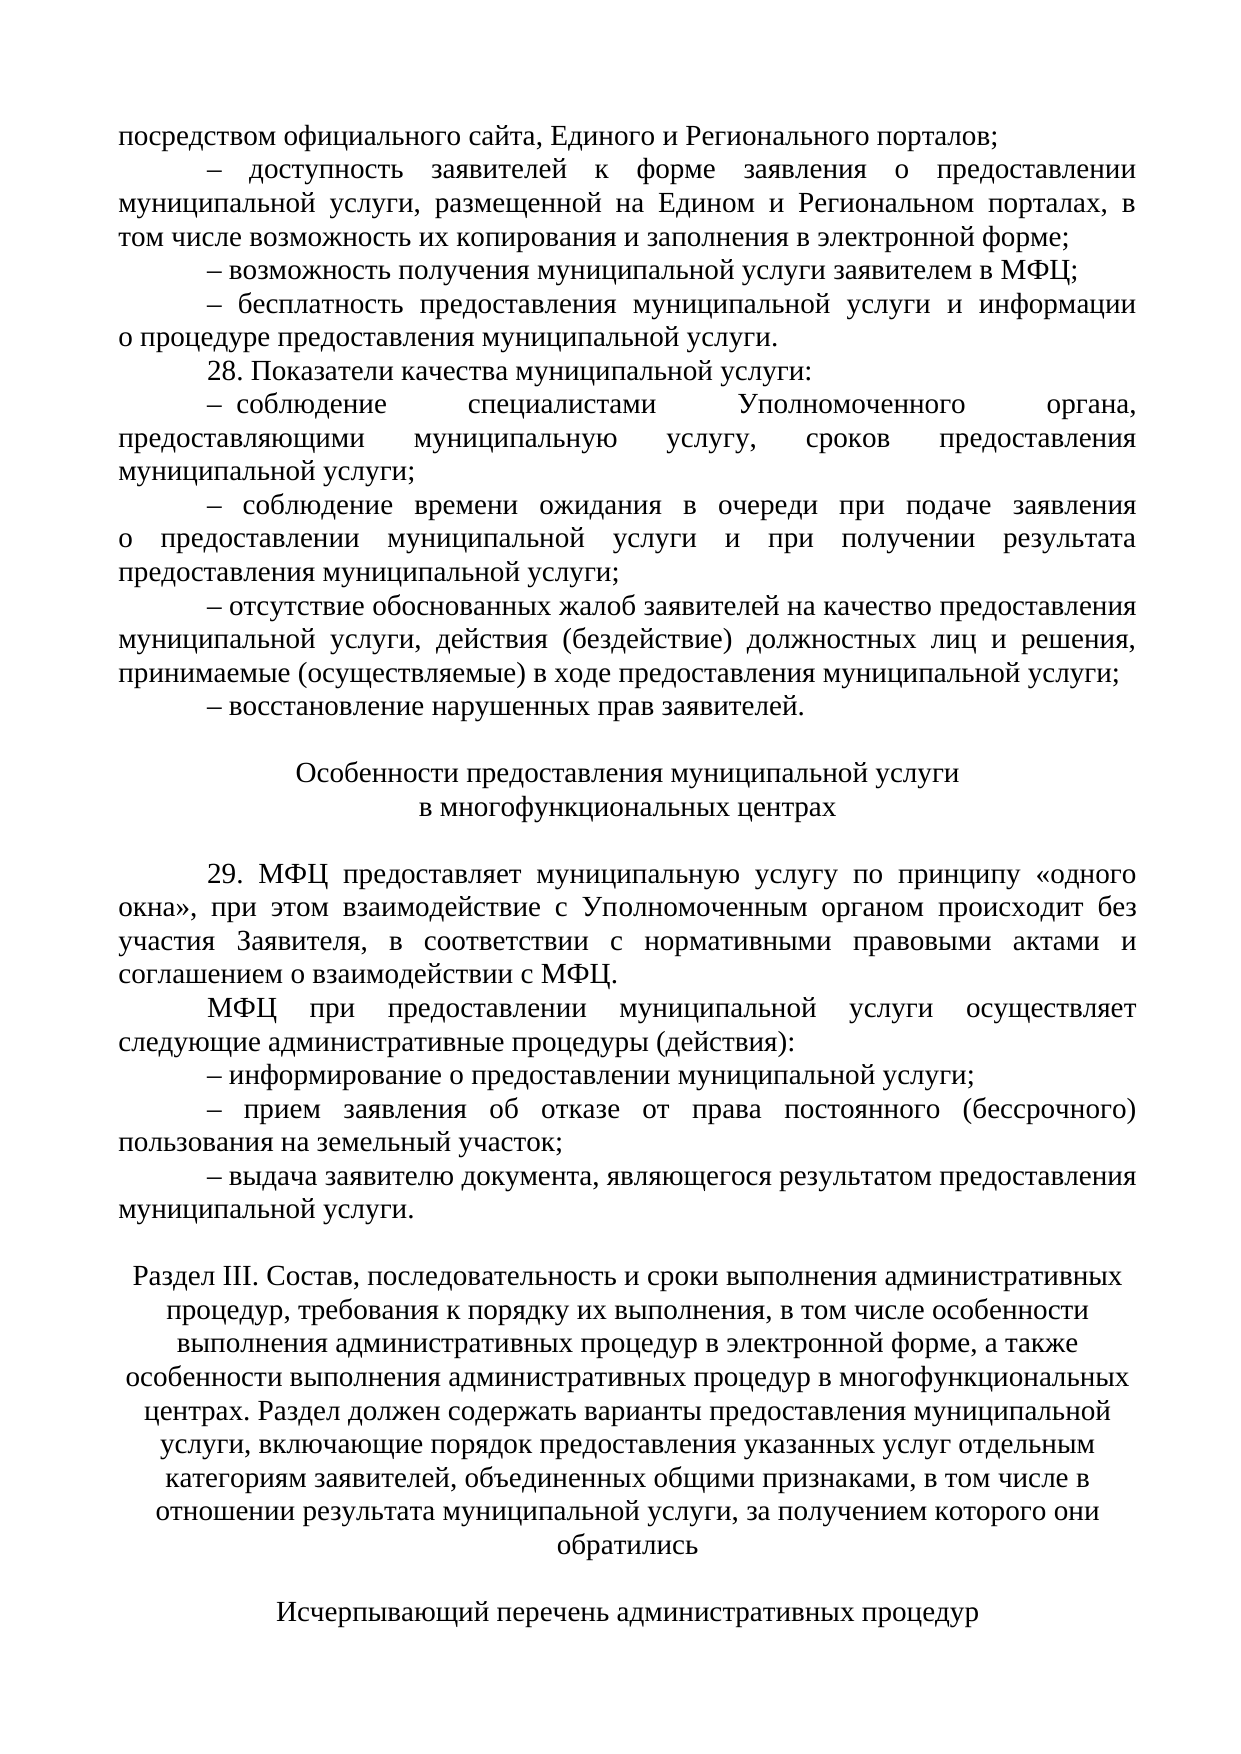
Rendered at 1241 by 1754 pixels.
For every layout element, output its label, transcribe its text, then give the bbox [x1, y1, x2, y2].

text Исчерпывающий перечень административных процедур [118, 1594, 1137, 1627]
list 28. Показатели качества муниципальной услуги: [118, 353, 1137, 386]
text – доступность заявителей к форме заявления о предоставлении муниципальной услуги, размещенной на Едином и Региональном порталах, в том числе возможность их копирования и заполнения в электронной форме; [118, 152, 1137, 252]
text – отсутствие обоснованных жалоб заявителей на качество предоставления муниципальной услуги, действия (бездействие) должностных лиц и решения, принимаемые (осуществляемые) в ходе предоставления муниципальной услуги; [118, 588, 1137, 688]
text в многофункциональных центрах [118, 789, 1137, 822]
text Особенности предоставления муниципальной услуги [118, 755, 1137, 789]
text – восстановление нарушенных прав заявителей. [118, 688, 1137, 722]
text – возможность получения муниципальной услуги заявителем в МФЦ; [118, 252, 1137, 286]
list 29. МФЦ предоставляет муниципальную услугу по принципу «одного окна», при этом взаимодействие с Уполномоченным органом происходит без участия Заявителя, в соответствии с нормативными правовыми актами и соглашением о взаимодействии с МФЦ. [118, 856, 1137, 990]
text Раздел III. Состав, последовательность и сроки выполнения административных процедур, требования к порядку их выполнения, в том числе особенности выполнения административных процедур в электронной форме, а также особенности выполнения административных процедур в многофункциональных центрах. Раздел должен содержать варианты предоставления муниципальной услуги, включающие порядок предоставления указанных услуг отдельным категориям заявителей, объединенных общими признаками, в том числе в отношении результата муниципальной услуги, за получением которого они обратились [118, 1258, 1137, 1560]
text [118, 118, 1137, 152]
text – выдача заявителю документа, являющегося результатом предоставления муниципальной услуги. [118, 1158, 1137, 1225]
text – бесплатность предоставления муниципальной услуги и информации о процедуре предоставления муниципальной услуги. [118, 286, 1137, 353]
text – информирование о предоставлении муниципальной услуги; [118, 1057, 1137, 1091]
text – соблюдение времени ожидания в очереди при подаче заявления о предоставлении муниципальной услуги и при получении результата предоставления муниципальной услуги; [118, 487, 1137, 588]
text МФЦ при предоставлении муниципальной услуги осуществляет следующие административные процедуры (действия): [118, 990, 1137, 1057]
text – прием заявления об отказе от права постоянного (бессрочного) пользования на земельный участок; [118, 1091, 1137, 1158]
text – соблюдение специалистами Уполномоченного органа, предоставляющими муниципальную услугу, сроков предоставления муниципальной услуги; [118, 386, 1137, 487]
